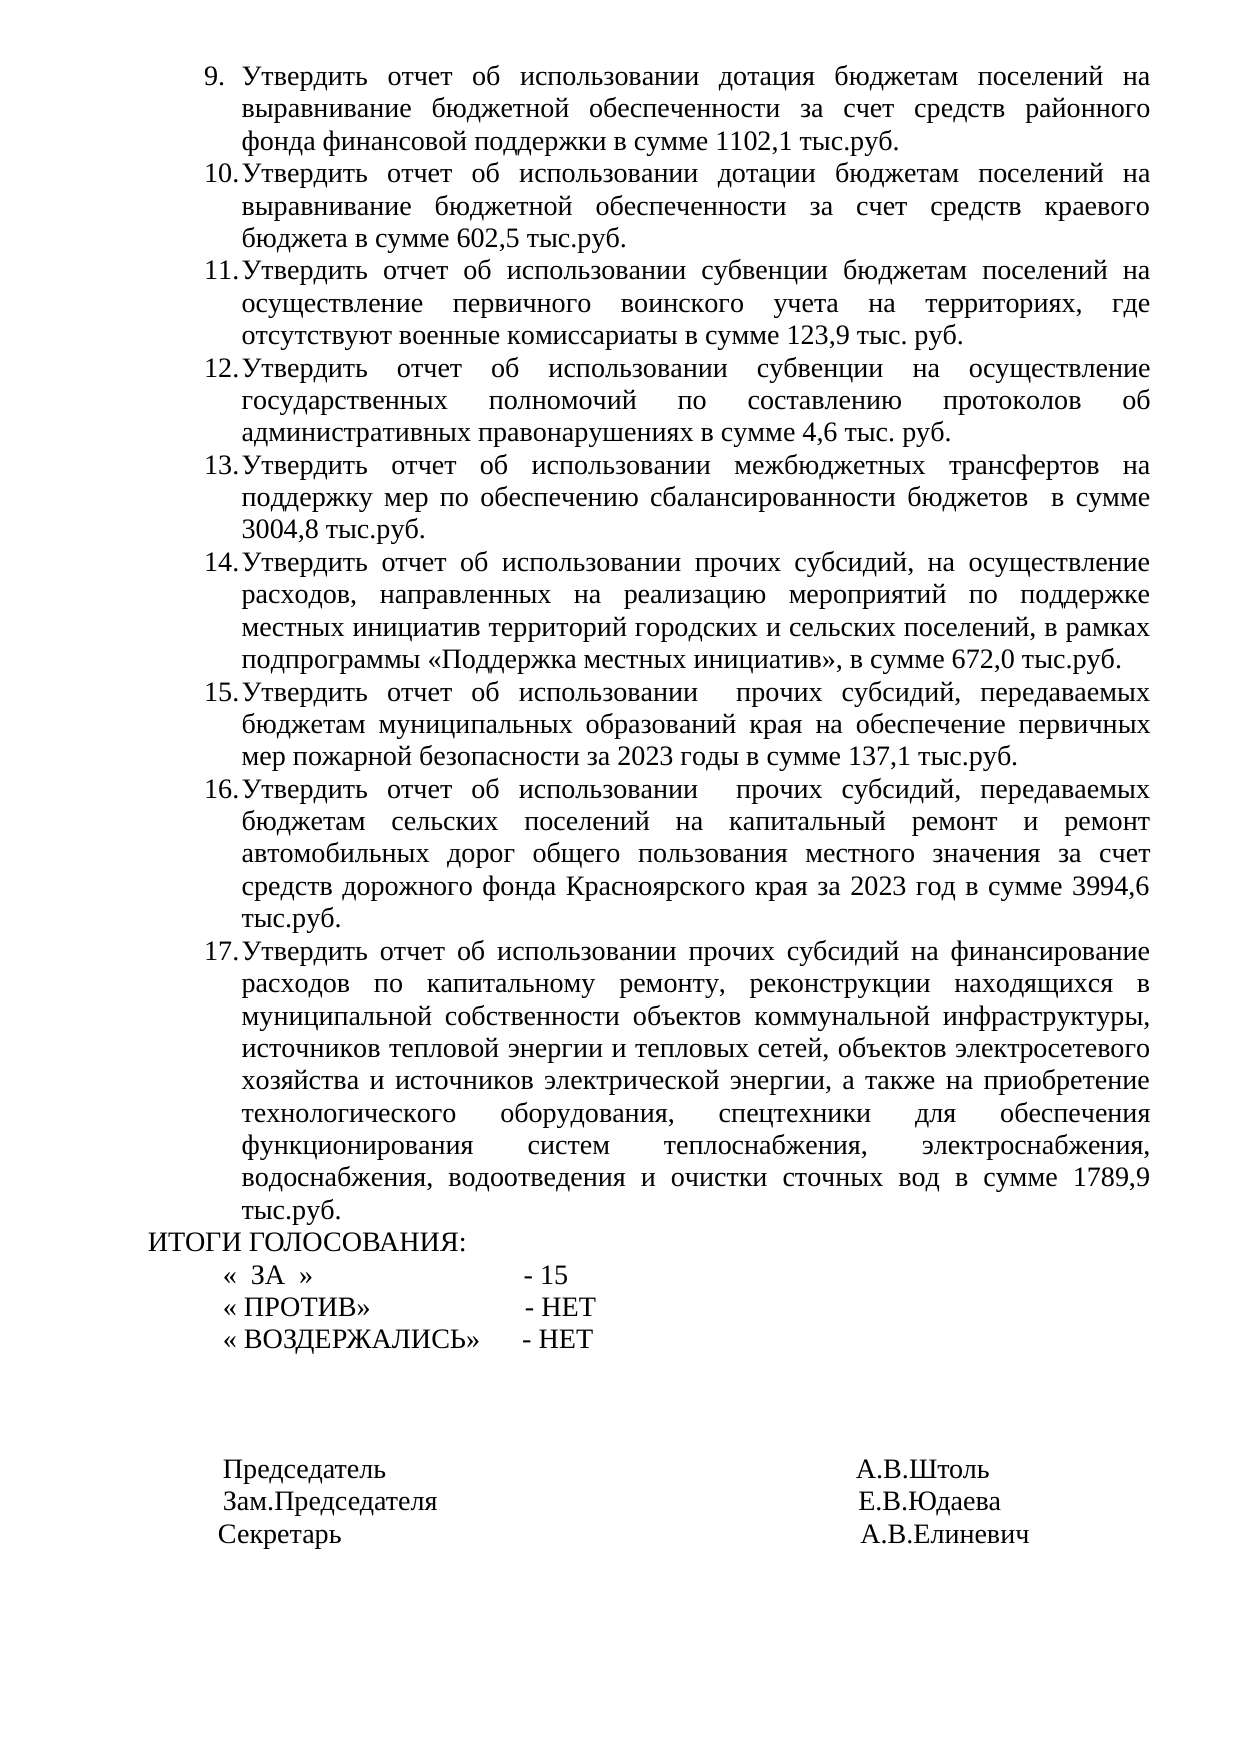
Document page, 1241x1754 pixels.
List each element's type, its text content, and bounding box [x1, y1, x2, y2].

list Утвердить отчет об использовании прочих субсидий на финансирование расходов по капитальному ремонту, реконструкции находящихся в муниципальной собственности объектов коммунальной инфраструктуры, источников тепловой энергии и тепловых сетей, объектов электросетевого хозяйства и источников электрической энергии, а также на приобретение технологического оборудования, спецтехники для обеспечения функционирования систем теплоснабжения, электроснабжения, водоснабжения, водоотведения и очистки сточных вод в сумме 1789,9 тыс.руб. [204, 934, 1152, 1225]
text « ПРОТИВ» - НЕТ [148, 1290, 1152, 1322]
list Утвердить отчет об использовании прочих субсидий, передаваемых бюджетам муниципальных образований края на обеспечение первичных мер пожарной безопасности за 2023 годы в сумме 137,1 тыс.руб. [204, 674, 1152, 772]
text Председатель А.В.Штоль [148, 1452, 1152, 1484]
list Утвердить отчет об использовании межбюджетных трансфертов на поддержку мер по обеспечению сбалансированности бюджетов в сумме 3004,8 тыс.руб. [204, 448, 1152, 545]
list Утвердить отчет об использовании прочих субсидий, на осуществление расходов, направленных на реализацию мероприятий по поддержке местных инициатив территорий городских и сельских поселений, в рамках подпрограммы «Поддержка местных инициатив», в сумме 672,0 тыс.руб. [204, 545, 1152, 674]
list Утвердить отчет об использовании прочих субсидий, передаваемых бюджетам сельских поселений на капитальный ремонт и ремонт автомобильных дорог общего пользования местного значения за счет средств дорожного фонда Красноярского края за 2023 год в сумме 3994,6 тыс.руб. [204, 772, 1152, 934]
list Утвердить отчет об использовании дотация бюджетам поселений на выравнивание бюджетной обеспеченности за счет средств районного фонда финансовой поддержки в сумме 1102,1 тыс.руб. [204, 59, 1152, 156]
list Утвердить отчет об использовании субвенции бюджетам поселений на осуществление первичного воинского учета на территориях, где отсутствуют военные комиссариаты в сумме 123,9 тыс. руб. [204, 253, 1152, 351]
text ИТОГИ ГОЛОСОВАНИЯ: [148, 1225, 1152, 1258]
text Секретарь А.В.Елиневич [148, 1517, 1152, 1549]
list Утвердить отчет об использовании субвенции на осуществление государственных полномочий по составлению протоколов об административных правонарушениях в сумме 4,6 тыс. руб. [204, 351, 1152, 448]
text « ВОЗДЕРЖАЛИСЬ» - НЕТ [148, 1322, 1152, 1355]
text « ЗА » - 15 [148, 1258, 1152, 1290]
text Зам.Председателя Е.В.Юдаева [148, 1484, 1152, 1517]
list Утвердить отчет об использовании дотации бюджетам поселений на выравнивание бюджетной обеспеченности за счет средств краевого бюджета в сумме 602,5 тыс.руб. [204, 156, 1152, 253]
